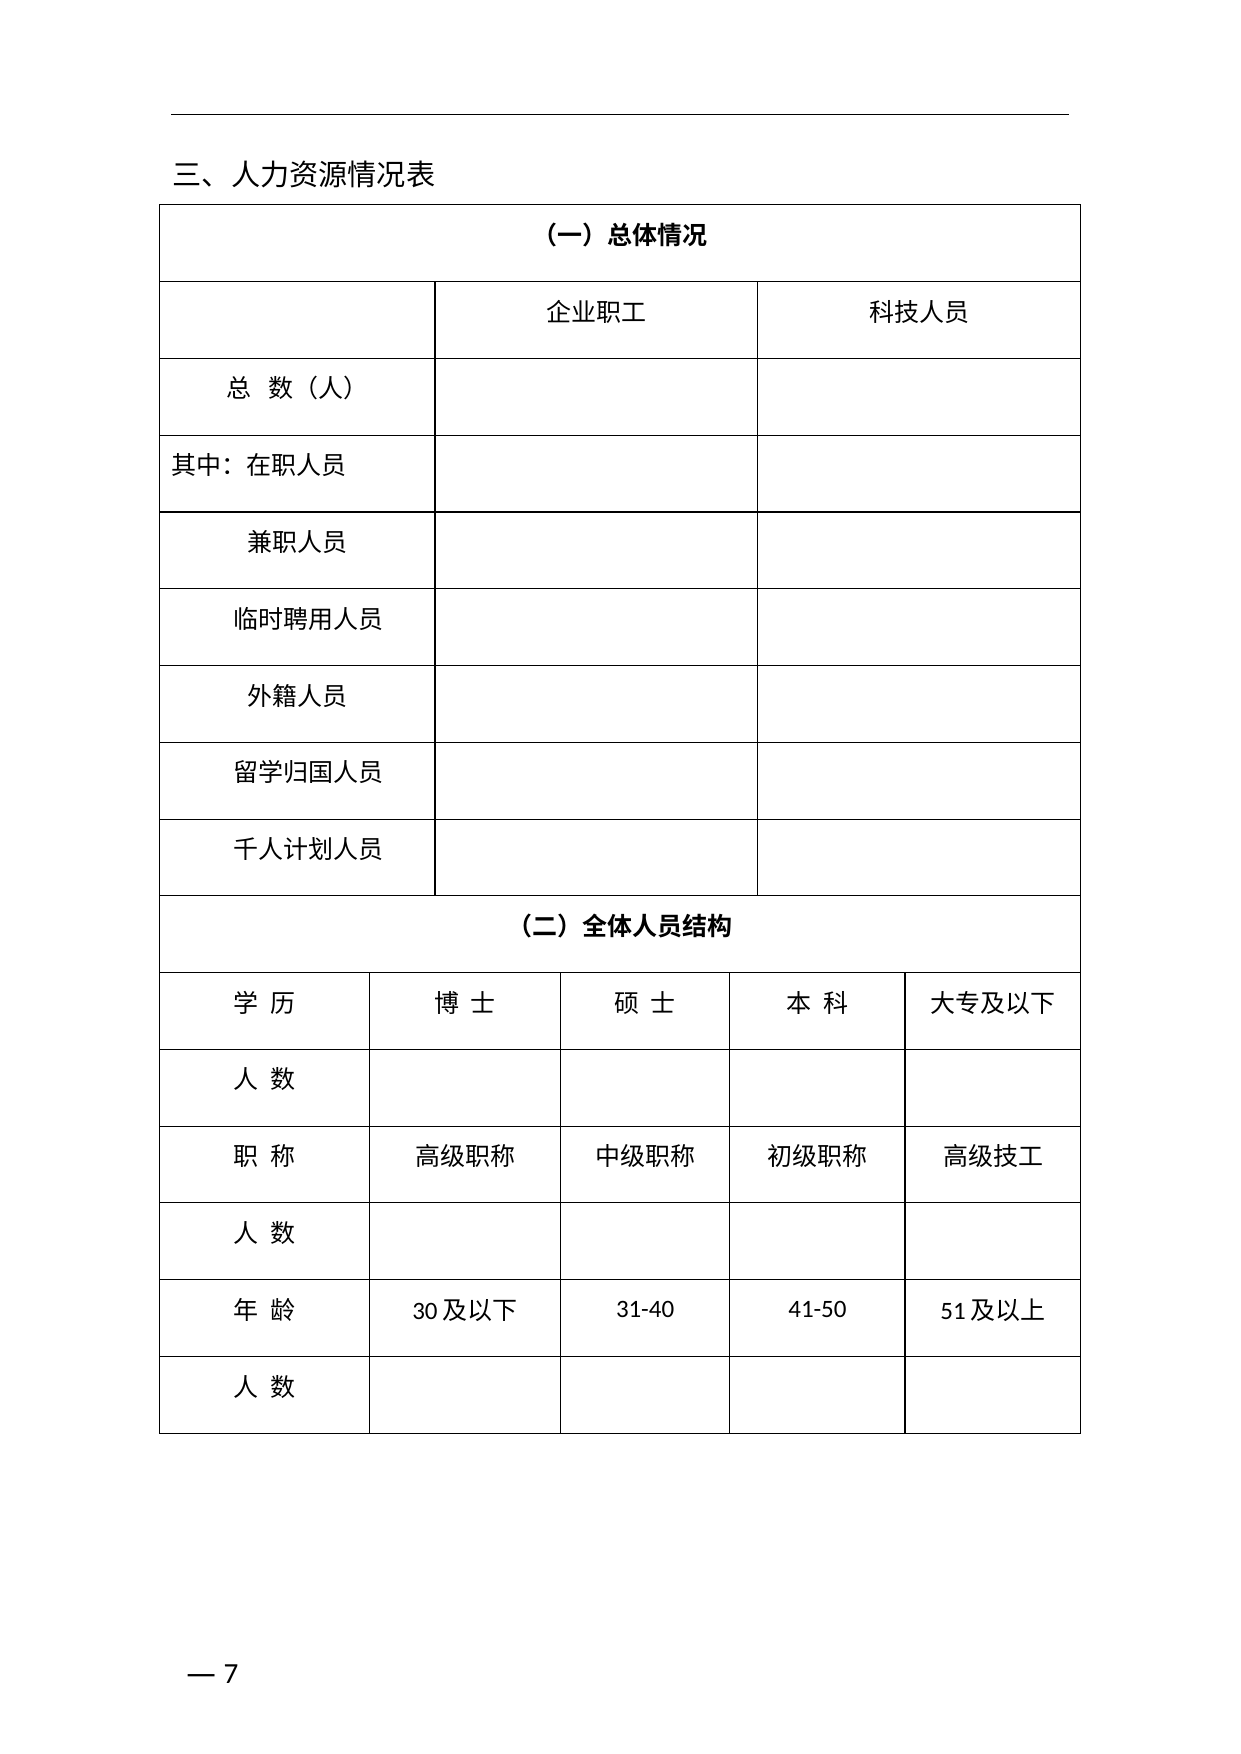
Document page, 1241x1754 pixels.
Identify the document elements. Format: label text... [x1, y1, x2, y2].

table_cell [758, 743, 1080, 818]
table_cell 外籍人员 [160, 666, 434, 742]
table_cell [906, 1203, 1080, 1279]
table_cell [730, 1357, 904, 1433]
table_cell 初级职称 [730, 1127, 904, 1202]
table_cell [758, 359, 1080, 434]
table_cell [758, 666, 1080, 742]
text 三、人力资源情况表 [172, 151, 1068, 194]
table_cell [370, 1050, 560, 1126]
table_header （一）总体情况 [160, 205, 1080, 281]
table_cell [436, 359, 757, 434]
table_cell [436, 820, 757, 895]
table_cell [730, 1050, 904, 1126]
table_cell [370, 1357, 560, 1433]
table_cell [436, 513, 757, 588]
table_cell 其中：在职人员 [160, 436, 434, 511]
table_cell 人 数 [160, 1357, 369, 1433]
table_cell [436, 743, 757, 818]
table_cell [758, 436, 1080, 511]
table_cell 人 数 [160, 1203, 369, 1279]
table_cell [561, 1203, 729, 1279]
table_cell [906, 1357, 1080, 1433]
table_cell 31-40 [561, 1280, 729, 1356]
table_cell 总 数（人） [160, 359, 434, 434]
table_cell [436, 589, 757, 665]
table_cell 企业职工 [436, 282, 757, 358]
table_cell [758, 513, 1080, 588]
table_cell 职 称 [160, 1127, 369, 1202]
table_cell 博 士 [370, 973, 560, 1049]
table_cell [758, 820, 1080, 895]
table_cell [906, 1050, 1080, 1126]
table_cell 兼职人员 [160, 513, 434, 588]
table_cell 高级职称 [370, 1127, 560, 1202]
table_cell 科技人员 [758, 282, 1080, 358]
table_cell 临时聘用人员 [160, 589, 434, 665]
table_cell 学 历 [160, 973, 369, 1049]
table_cell [561, 1357, 729, 1433]
table_cell 本 科 [730, 973, 904, 1049]
table_cell 留学归国人员 [160, 743, 434, 818]
table_cell 大专及以下 [906, 973, 1080, 1049]
table_cell [561, 1050, 729, 1126]
table_cell [370, 1203, 560, 1279]
table_cell [758, 589, 1080, 665]
table_cell 人 数 [160, 1050, 369, 1126]
table_cell 中级职称 [561, 1127, 729, 1202]
table_cell 51及以上 [906, 1280, 1080, 1356]
table_cell 千人计划人员 [160, 820, 434, 895]
table_cell 高级技工 [906, 1127, 1080, 1202]
table_cell 年 龄 [160, 1280, 369, 1356]
table_cell [730, 1203, 904, 1279]
table_cell 30及以下 [370, 1280, 560, 1356]
table_cell [436, 666, 757, 742]
table_cell （二）全体人员结构 [160, 896, 1080, 972]
table_cell 硕 士 [561, 973, 729, 1049]
table_cell [436, 436, 757, 511]
table_cell 41-50 [730, 1280, 904, 1356]
table_cell [160, 282, 434, 358]
